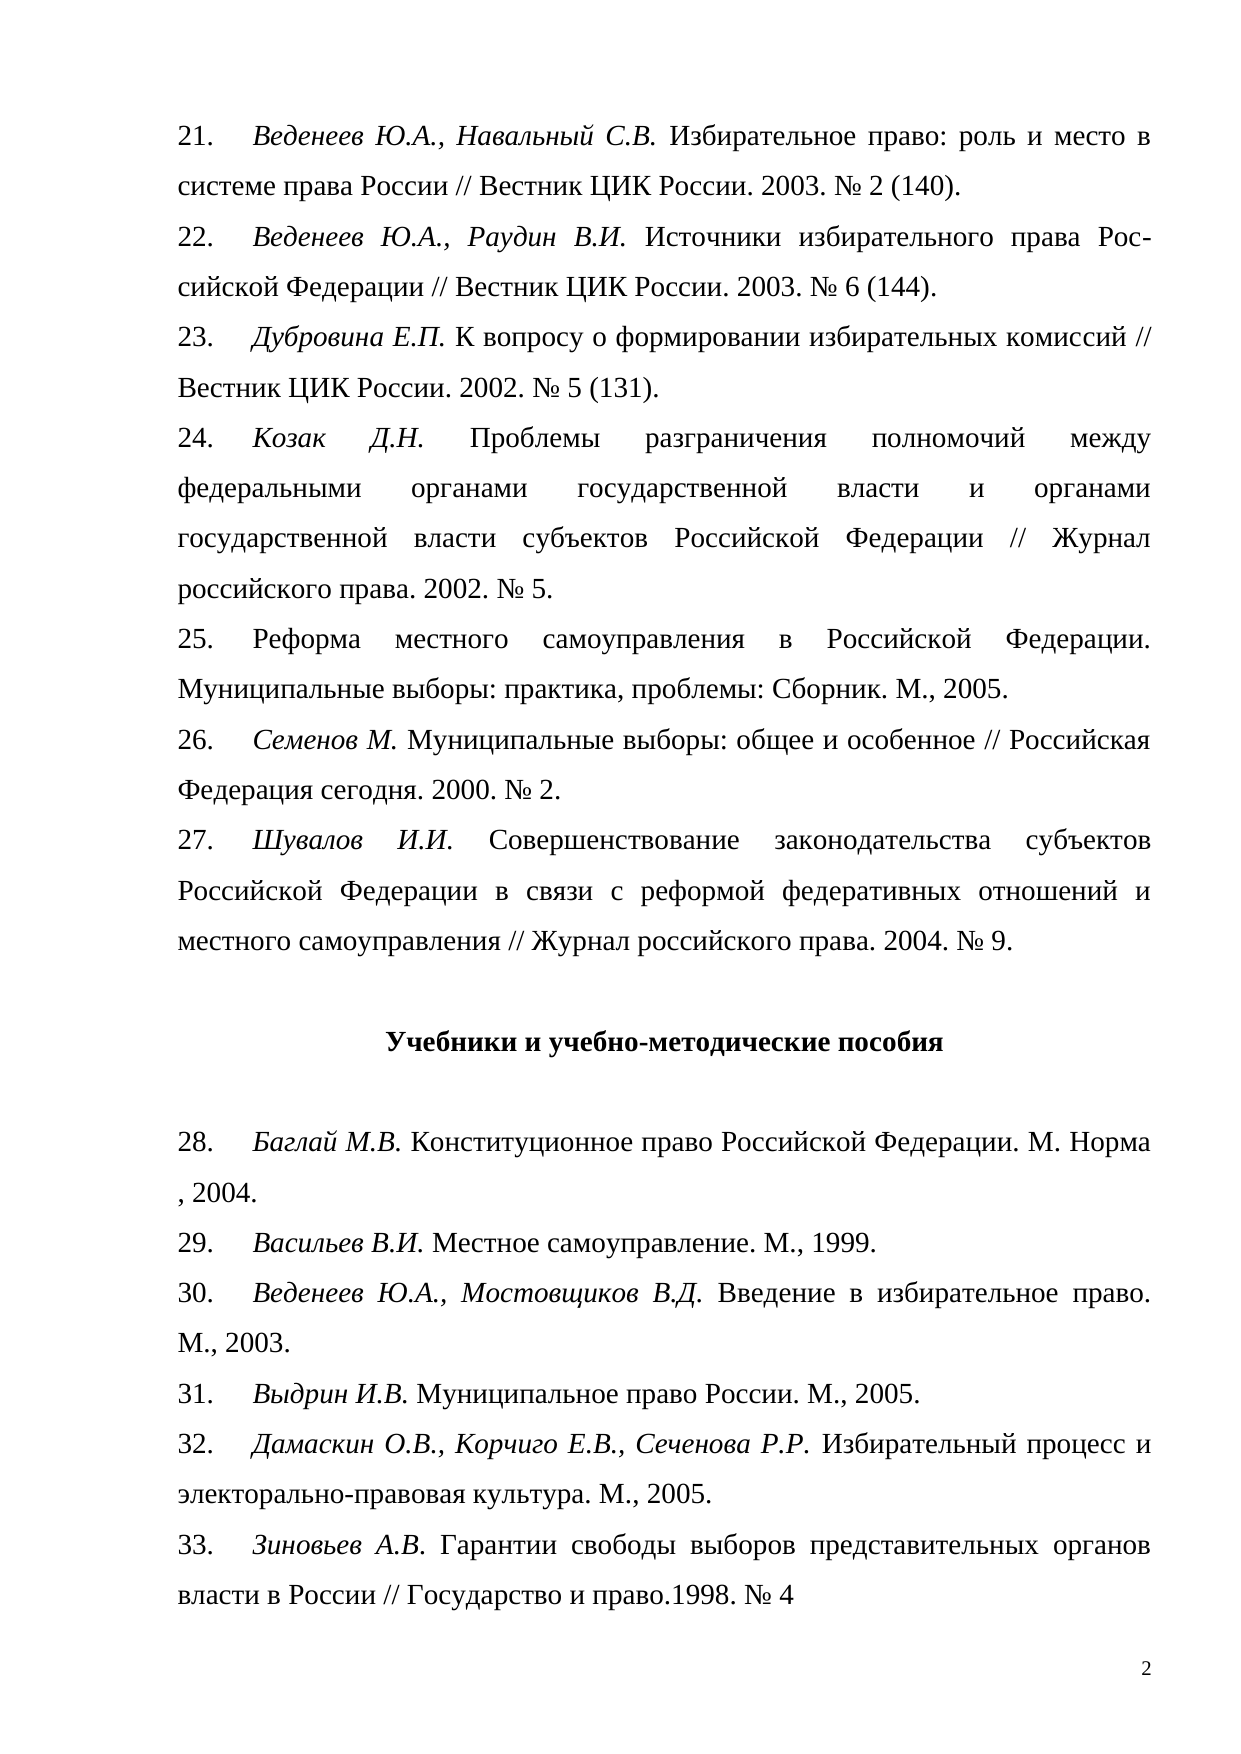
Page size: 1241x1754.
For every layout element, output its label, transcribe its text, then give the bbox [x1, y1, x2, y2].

list Баглай М.В. Конституционное право Российской Федерации. М. Норма , 2004. [177, 1124, 1152, 1208]
list Васильев В.И. Местное самоуправление. М., 1999. [177, 1225, 1152, 1258]
text Учебники и учебно-методические пособия [177, 1024, 1152, 1057]
list Козак Д.Н. Проблемы разграничения полномочий между федеральными органами государственной власти и органами государственной власти субъектов Российской Федерации // Журнал российского права. 2002. № 5. [177, 420, 1152, 604]
list Веденеев Ю.А., Мостовщиков В.Д. Введение в избирательное право. М., 2003. [177, 1275, 1152, 1359]
list Дубровина Е.П. К вопросу о формировании избирательных комиссий // Вестник ЦИК России. 2002. № 5 (131). [177, 319, 1152, 403]
list Выдрин И.В. Муниципальное право России. М., 2005. [177, 1376, 1152, 1409]
list Веденеев Ю.А., Навальный С.В. Избирательное право: роль и место в системе права России // Вестник ЦИК России. 2003. № 2 (140). [177, 118, 1152, 202]
list Шувалов И.И. Совершенствование законодательства субъектов Российской Федерации в связи с реформой федеративных отношений и местного самоуправления // Журнал российского права. 2004. № 9. [177, 822, 1152, 957]
list Семенов М. Муниципальные выборы: общее и особенное // Российская Федерация сегодня. 2000. № 2. [177, 722, 1152, 806]
list Зиновьев А.В. Гарантии свободы выборов представительных органов власти в России // Государство и право.1998. № 4 [177, 1527, 1152, 1611]
list Реформа местного самоуправления в Российской Федерации. Муниципальные выборы: практика, проблемы: Сборник. М., 2005. [177, 621, 1152, 705]
list Веденеев Ю.А., Раудин В.И. Источники избирательного права Российской Федерации // Вестник ЦИК России. 2003. № 6 (144). [177, 219, 1152, 303]
list Дамаскин О.В., Корчиго Е.В., Сеченова Р.Р. Избирательный процесс и электорально-правовая культура. М., 2005. [177, 1426, 1152, 1510]
